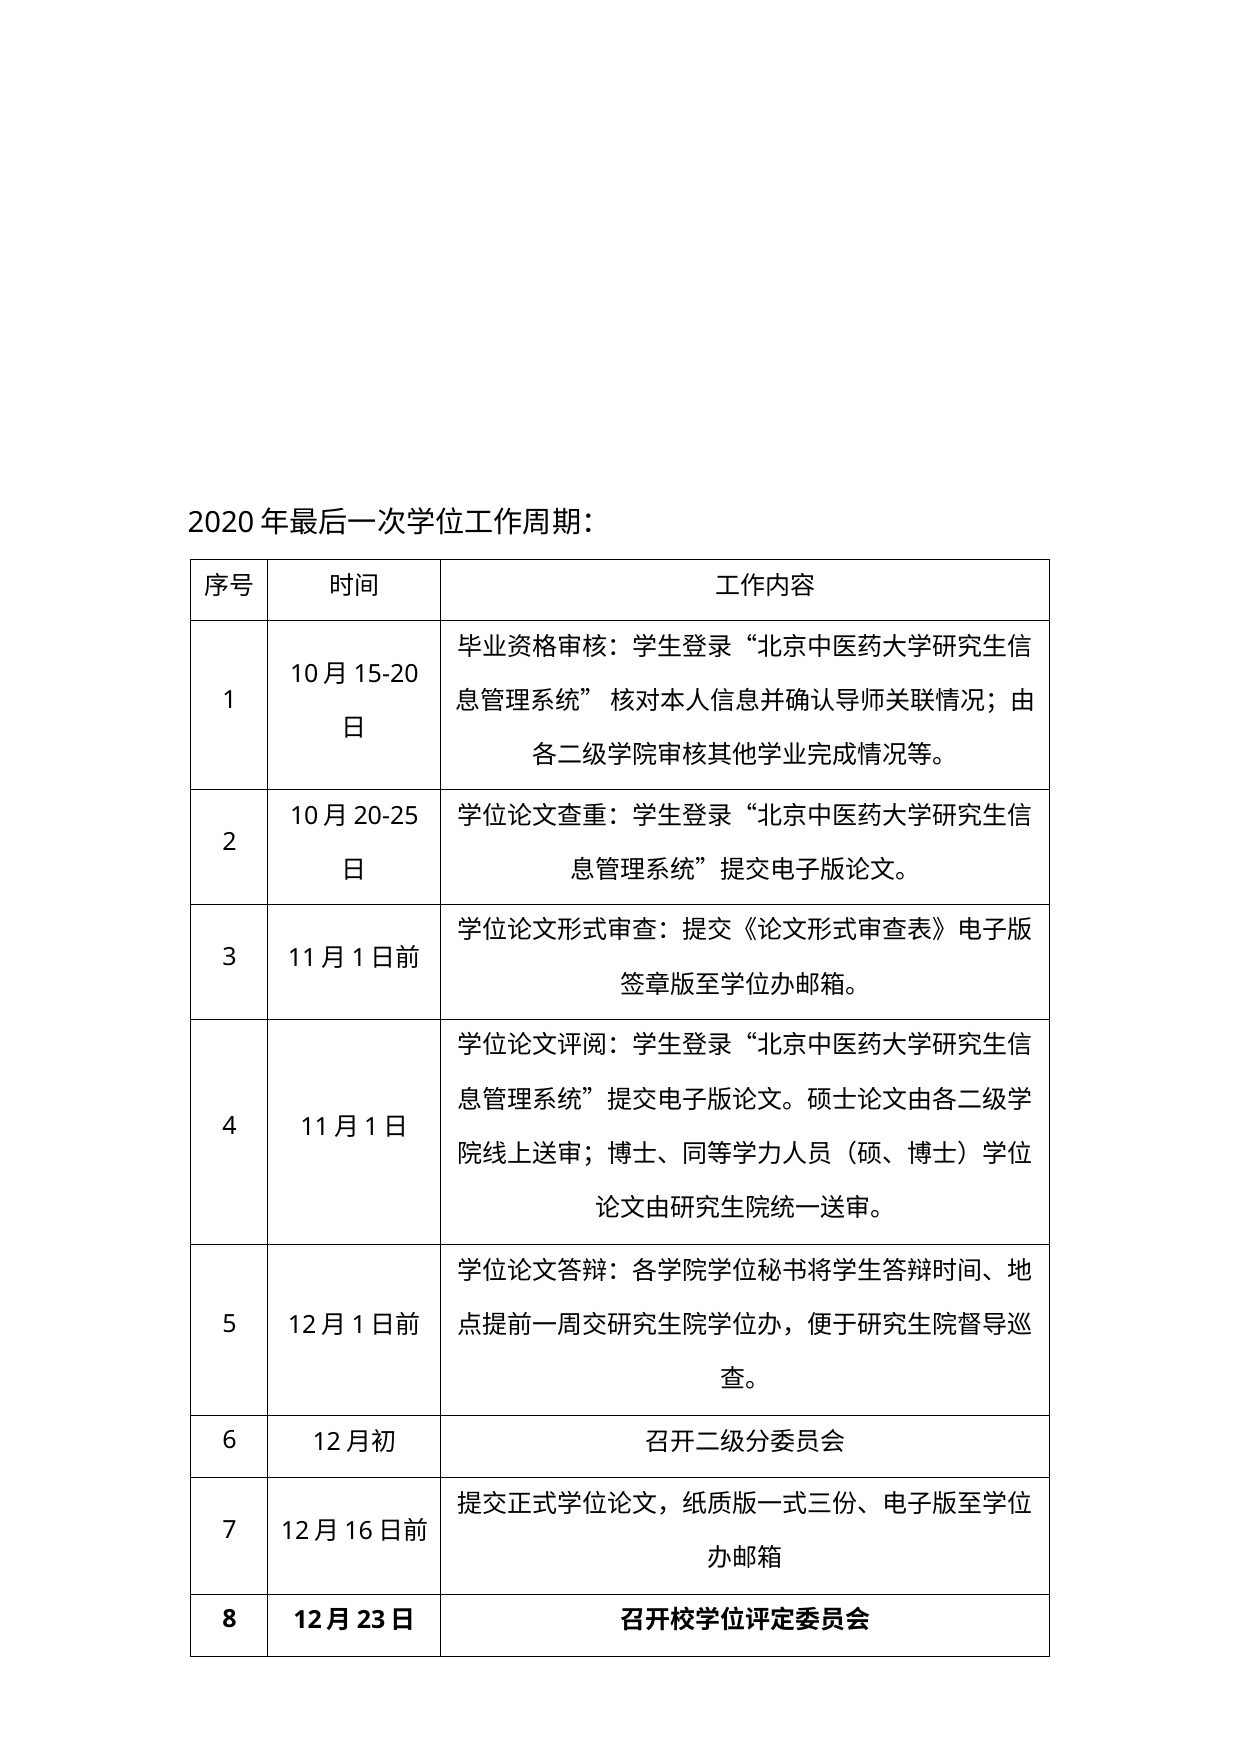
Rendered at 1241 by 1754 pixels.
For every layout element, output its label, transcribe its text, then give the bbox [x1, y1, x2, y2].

table_cell 7 [191, 1478, 267, 1593]
table_header 工作内容 [441, 560, 1049, 620]
table_cell 11月1日 [268, 1020, 440, 1244]
table_cell 12月初 [268, 1416, 440, 1477]
table_cell 5 [191, 1245, 267, 1415]
table_cell 12月1日前 [268, 1245, 440, 1415]
table_cell 学位论文形式审查：提交《论文形式审查表》电子版签章版至学位办邮箱。 [441, 905, 1049, 1018]
table_cell 召开二级分委员会 [441, 1416, 1049, 1477]
table_cell 6 [191, 1416, 267, 1477]
table_cell 学位论文评阅：学生登录“北京中医药大学研究生信息管理系统”提交电子版论文。硕士论文由各二级学院线上送审；博士、同等学力人员（硕、博士）学位论文由研究生院统一送审。 [441, 1020, 1049, 1244]
table_cell 10月20-25日 [268, 790, 440, 904]
table_cell 3 [191, 905, 267, 1018]
table_cell 1 [191, 621, 267, 789]
table_cell 8 [191, 1595, 267, 1656]
table_cell 学位论文查重：学生登录“北京中医药大学研究生信息管理系统”提交电子版论文。 [441, 790, 1049, 904]
table_cell 12月16日前 [268, 1478, 440, 1593]
table_header 序号 [191, 560, 267, 620]
table_cell 10月15-20日 [268, 621, 440, 789]
table_cell 提交正式学位论文，纸质版一式三份、电子版至学位办邮箱 [441, 1478, 1049, 1593]
table_header 时间 [268, 560, 440, 620]
table_cell 2 [191, 790, 267, 904]
table_cell 11月1日前 [268, 905, 440, 1018]
table_cell 12月23日 [268, 1595, 440, 1656]
table_cell 学位论文答辩：各学院学位秘书将学生答辩时间、地点提前一周交研究生院学位办，便于研究生院督导巡查。 [441, 1245, 1049, 1415]
table_cell 召开校学位评定委员会 [441, 1595, 1049, 1656]
table_cell 毕业资格审核：学生登录“北京中医药大学研究生信息管理系统” 核对本人信息并确认导师关联情况；由各二级学院审核其他学业完成情况等。 [441, 621, 1049, 789]
text 2020年最后一次学位工作周期： [187, 487, 1053, 552]
table_cell 4 [191, 1020, 267, 1244]
